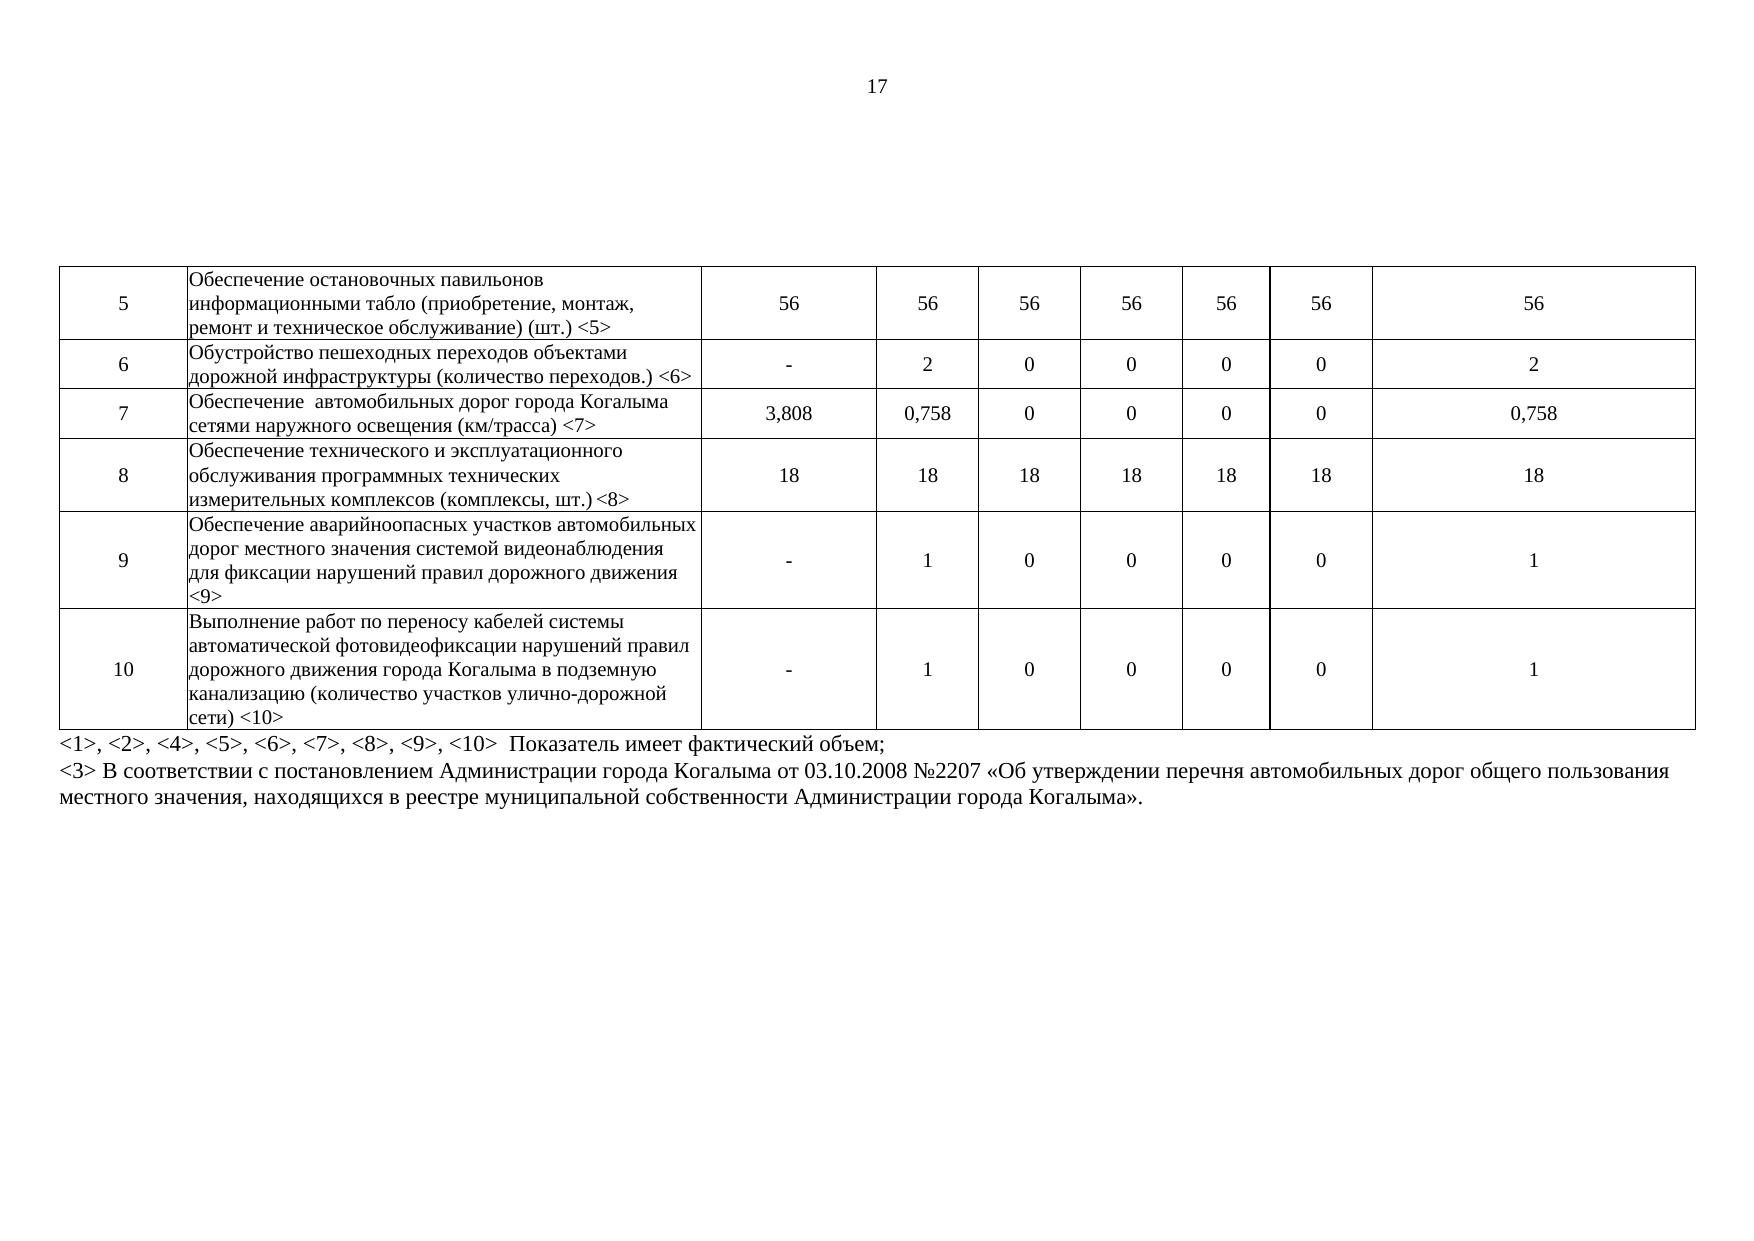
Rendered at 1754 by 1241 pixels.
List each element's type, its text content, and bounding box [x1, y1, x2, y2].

table_cell 18 [979, 439, 1080, 511]
table_cell 0 [979, 512, 1080, 608]
table_cell 0 [1081, 512, 1182, 608]
table_cell 0 [979, 389, 1080, 437]
table_cell 18 [877, 439, 978, 511]
table_cell 7 [60, 389, 187, 437]
table_cell 18 [1271, 439, 1372, 511]
table_cell 0 [1081, 609, 1182, 729]
table_header Обеспечение остановочных павильонов информационными табло (приобретение, монтаж, ремонт и техническое обслуживание) (шт.) <5> [188, 267, 701, 339]
table_cell 2 [1373, 340, 1695, 388]
table_cell 2 [877, 340, 978, 388]
table_cell 0 [1271, 512, 1372, 608]
table_cell 0 [1183, 389, 1269, 437]
table_cell Обустройство пешеходных переходов объектами дорожной инфраструктуры (количество переходов.) <6> [188, 340, 701, 388]
table_cell - [702, 340, 876, 388]
table_header 56 [979, 267, 1080, 339]
table_cell 1 [877, 512, 978, 608]
table_cell Обеспечение аварийноопасных участков автомобильных дорог местного значения системой видеонаблюдения для фиксации нарушений правил дорожного движения <9> [188, 512, 701, 608]
table_cell 18 [702, 439, 876, 511]
table_header 56 [877, 267, 978, 339]
table_cell 18 [1081, 439, 1182, 511]
table_cell 0 [1271, 609, 1372, 729]
table_cell 0,758 [1373, 389, 1695, 437]
table_header 56 [1271, 267, 1372, 339]
table_cell 1 [877, 609, 978, 729]
table_cell 1 [1373, 512, 1695, 608]
text <1>, <2>, <4>, <5>, <6>, <7>, <8>, <9>, <10> Показатель имеет фактический объем; [59, 730, 1695, 757]
table_cell 10 [60, 609, 187, 729]
table_cell 18 [1373, 439, 1695, 511]
table_cell 0 [1183, 340, 1269, 388]
table_header 56 [1183, 267, 1269, 339]
table_cell 18 [1183, 439, 1269, 511]
table_cell 0 [1081, 389, 1182, 437]
table_cell 1 [1373, 609, 1695, 729]
table_cell 0 [979, 340, 1080, 388]
table_cell 0 [1183, 609, 1269, 729]
table_cell 6 [60, 340, 187, 388]
table_cell - [702, 609, 876, 729]
table_header 5 [60, 267, 187, 339]
table_cell Выполнение работ по переносу кабелей системы автоматической фотовидеофиксации нарушений правил дорожного движения города Когалыма в подземную канализацию (количество участков улично-дорожной сети) <10> [188, 609, 701, 729]
table_cell - [702, 512, 876, 608]
table_cell Обеспечение технического и эксплуатационного обслуживания программных технических измерительных комплексов (комплексы, шт.) <8> [188, 439, 701, 511]
table_cell 0 [1271, 389, 1372, 437]
table_cell 0 [1081, 340, 1182, 388]
table_cell 8 [60, 439, 187, 511]
table_cell 0,758 [877, 389, 978, 437]
table_cell 3,808 [702, 389, 876, 437]
table_cell 0 [1183, 512, 1269, 608]
table_header 56 [702, 267, 876, 339]
table_cell 9 [60, 512, 187, 608]
table_cell Обеспечение автомобильных дорог города Когалыма сетями наружного освещения (км/трасса) <7> [188, 389, 701, 437]
table_cell 0 [979, 609, 1080, 729]
table_cell 0 [1271, 340, 1372, 388]
table_header 56 [1373, 267, 1695, 339]
text <3> В соответствии с постановлением Администрации города Когалыма от 03.10.2008 №2207 «Об утверждении перечня автомобильных дорог общего пользования местного значения, находящихся в реестре муниципальной собственности Администрации города Когалыма». [59, 757, 1695, 809]
table_header 56 [1081, 267, 1182, 339]
